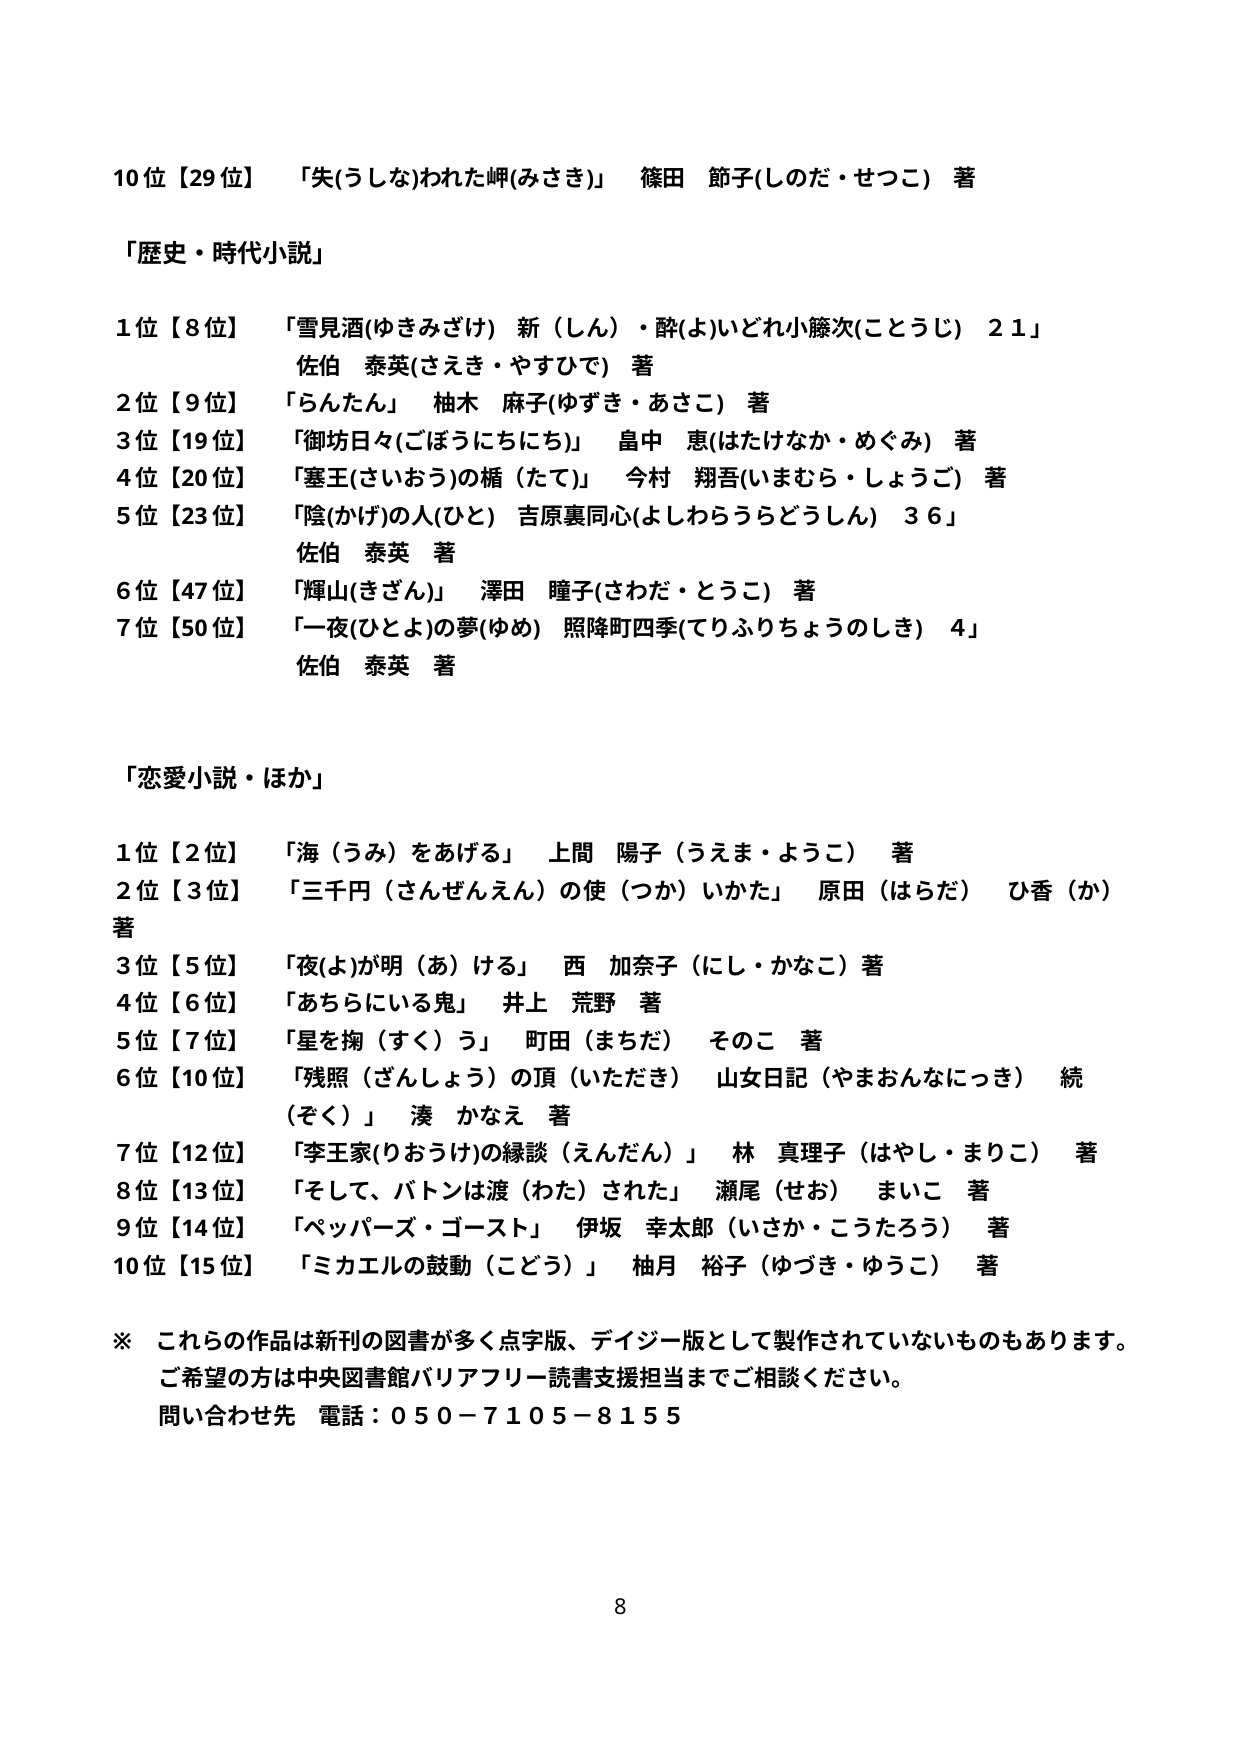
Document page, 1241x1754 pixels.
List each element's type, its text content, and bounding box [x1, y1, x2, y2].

text 佐伯 泰英 著 [112, 646, 1128, 683]
text ４位【６位】 「あちらにいる鬼」 井上 荒野 著 [112, 983, 1128, 1021]
text 「歴史・時代小説」 [112, 233, 1128, 271]
text ４位【20位】 「塞王(さいおう)の楯（たて)」 今村 翔吾(いまむら・しょうご) 著 [112, 458, 1128, 496]
text ２位【９位】 「らんたん」 柚木 麻子(ゆずき・あさこ) 著 [112, 383, 1128, 421]
text 10位【15位】 「ミカエルの鼓動（こどう）」 柚月 裕子（ゆづき・ゆうこ） 著 [112, 1246, 1128, 1283]
text ６位【47位】 「輝山(きざん)」 澤田 瞳子(さわだ・とうこ) 著 [112, 571, 1128, 608]
text ３位【５位】 「夜(よ)が明（あ）ける」 西 加奈子（にし・かなこ）著 [112, 946, 1128, 983]
text ８位【13位】 「そして、バトンは渡（わた）された」 瀬尾（せお） まいこ 著 [112, 1171, 1128, 1208]
text ７位【12位】 「李王家(りおうけ)の縁談（えんだん）」 林 真理子（はやし・まりこ） 著 [112, 1133, 1128, 1171]
text ５位【７位】 「星を掬（すく）う」 町田（まちだ） そのこ 著 [112, 1021, 1128, 1058]
text 「恋愛小説・ほか」 [112, 758, 1128, 796]
text ６位【10位】 「残照（ざんしょう）の頂（いただき） 山女日記（やまおんなにっき） 続 [112, 1058, 1128, 1096]
text ５位【23位】 「陰(かげ)の人(ひと) 吉原裏同心(よしわらうらどうしん) ３６」 [112, 496, 1128, 533]
text 10位【29位】 「失(うしな)われた岬(みさき)」 篠田 節子(しのだ・せつこ) 著 [112, 158, 1128, 196]
text （ぞく）」 湊 かなえ 著 [112, 1096, 1128, 1133]
text 問い合わせ先 電話：０５０－７１０５－８１５５ [112, 1396, 1128, 1433]
text １位【２位】 「海（うみ）をあげる」 上間 陽子（うえま・ようこ） 著 [112, 833, 1128, 871]
text ご希望の方は中央図書館バリアフリー読書支援担当までご相談ください。 [112, 1358, 1128, 1396]
text ９位【14位】 「ペッパーズ・ゴースト」 伊坂 幸太郎（いさか・こうたろう） 著 [112, 1208, 1128, 1246]
text 佐伯 泰英(さえき・やすひで) 著 [112, 346, 1128, 383]
text ２位【３位】 「三千円（さんぜんえん）の使（つか）いかた」 原田（はらだ） ひ香（か） 著 [112, 871, 1128, 946]
text 佐伯 泰英 著 [112, 533, 1128, 571]
text ７位【50位】 「一夜(ひとよ)の夢(ゆめ) 照降町四季(てりふりちょうのしき) ４」 [112, 608, 1128, 646]
text １位【８位】 「雪見酒(ゆきみざけ) 新（しん）・酔(よ)いどれ小籐次(ことうじ) ２１」 [112, 308, 1128, 346]
text ※ これらの作品は新刊の図書が多く点字版、デイジー版として製作されていないものもあります。 [112, 1321, 1128, 1358]
text ３位【19位】 「御坊日々(ごぼうにちにち)」 畠中 恵(はたけなか・めぐみ) 著 [112, 421, 1128, 458]
